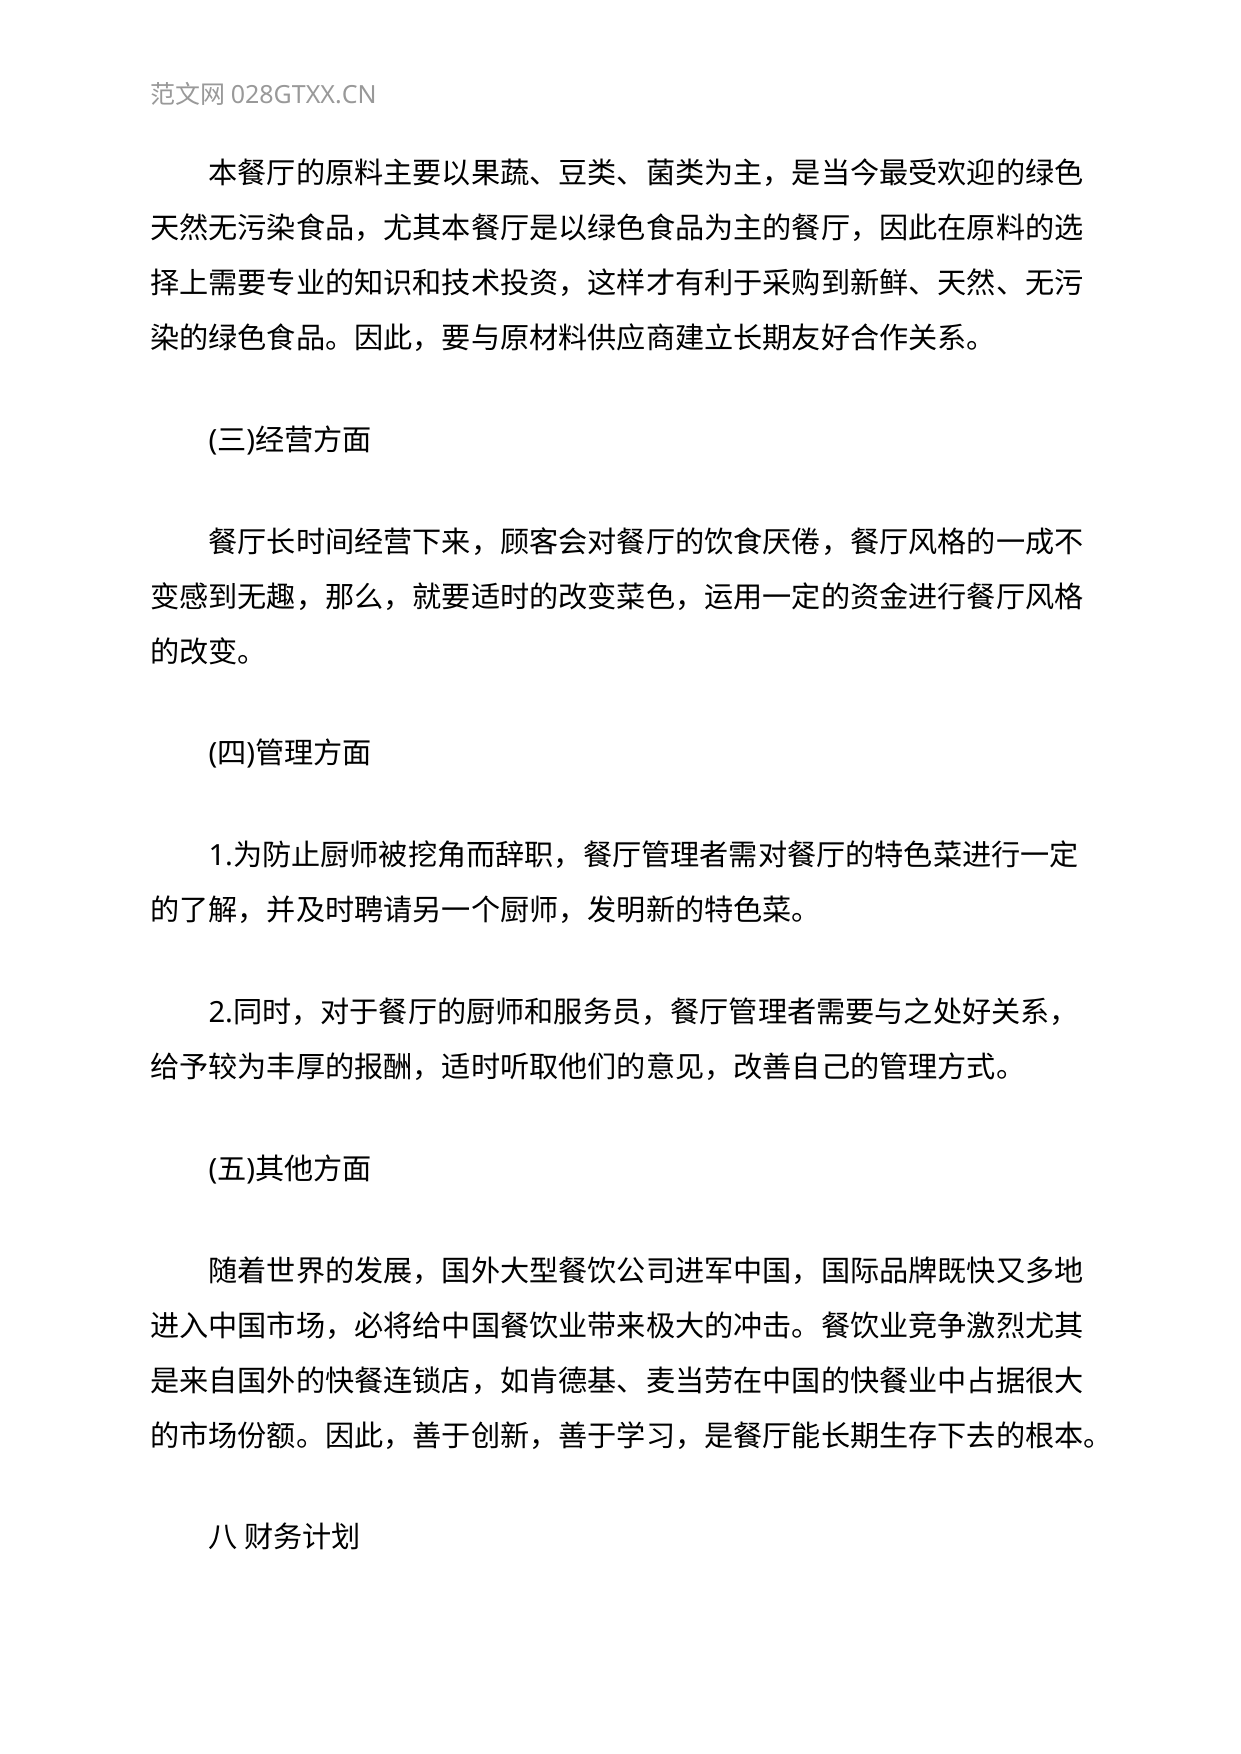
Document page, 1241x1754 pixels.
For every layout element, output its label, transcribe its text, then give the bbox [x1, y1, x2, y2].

text 餐厅长时间经营下来，顾客会对餐厅的饮食厌倦，餐厅风格的一成不变感到无趣，那么，就要适时的改变菜色，运用一定的资金进行餐厅风格的改变。 [150, 518, 1090, 671]
text 1.为防止厨师被挖角而辞职，餐厅管理者需对餐厅的特色菜进行一定的了解，并及时聘请另一个厨师，发明新的特色菜。 [150, 832, 1090, 929]
text (四)管理方面 [150, 730, 1090, 772]
text 2.同时，对于餐厅的厨师和服务员，餐厅管理者需要与之处好关系，给予较为丰厚的报酬，适时听取他们的意见，改善自己的管理方式。 [150, 989, 1090, 1086]
text 随着世界的发展，国外大型餐饮公司进军中国，国际品牌既快又多地进入中国市场，必将给中国餐饮业带来极大的冲击。餐饮业竞争激烈尤其是来自国外的快餐连锁店，如肯德基、麦当劳在中国的快餐业中占据很大的市场份额。因此，善于创新，善于学习，是餐厅能长期生存下去的根本。 [150, 1247, 1090, 1454]
text (五)其他方面 [150, 1146, 1090, 1188]
text (三)经营方面 [150, 416, 1090, 459]
text 本餐厅的原料主要以果蔬、豆类、菌类为主，是当今最受欢迎的绿色天然无污染食品，尤其本餐厅是以绿色食品为主的餐厅，因此在原料的选择上需要专业的知识和技术投资，这样才有利于采购到新鲜、天然、无污染的绿色食品。因此，要与原材料供应商建立长期友好合作关系。 [150, 150, 1090, 357]
text 八 财务计划 [150, 1514, 1090, 1556]
